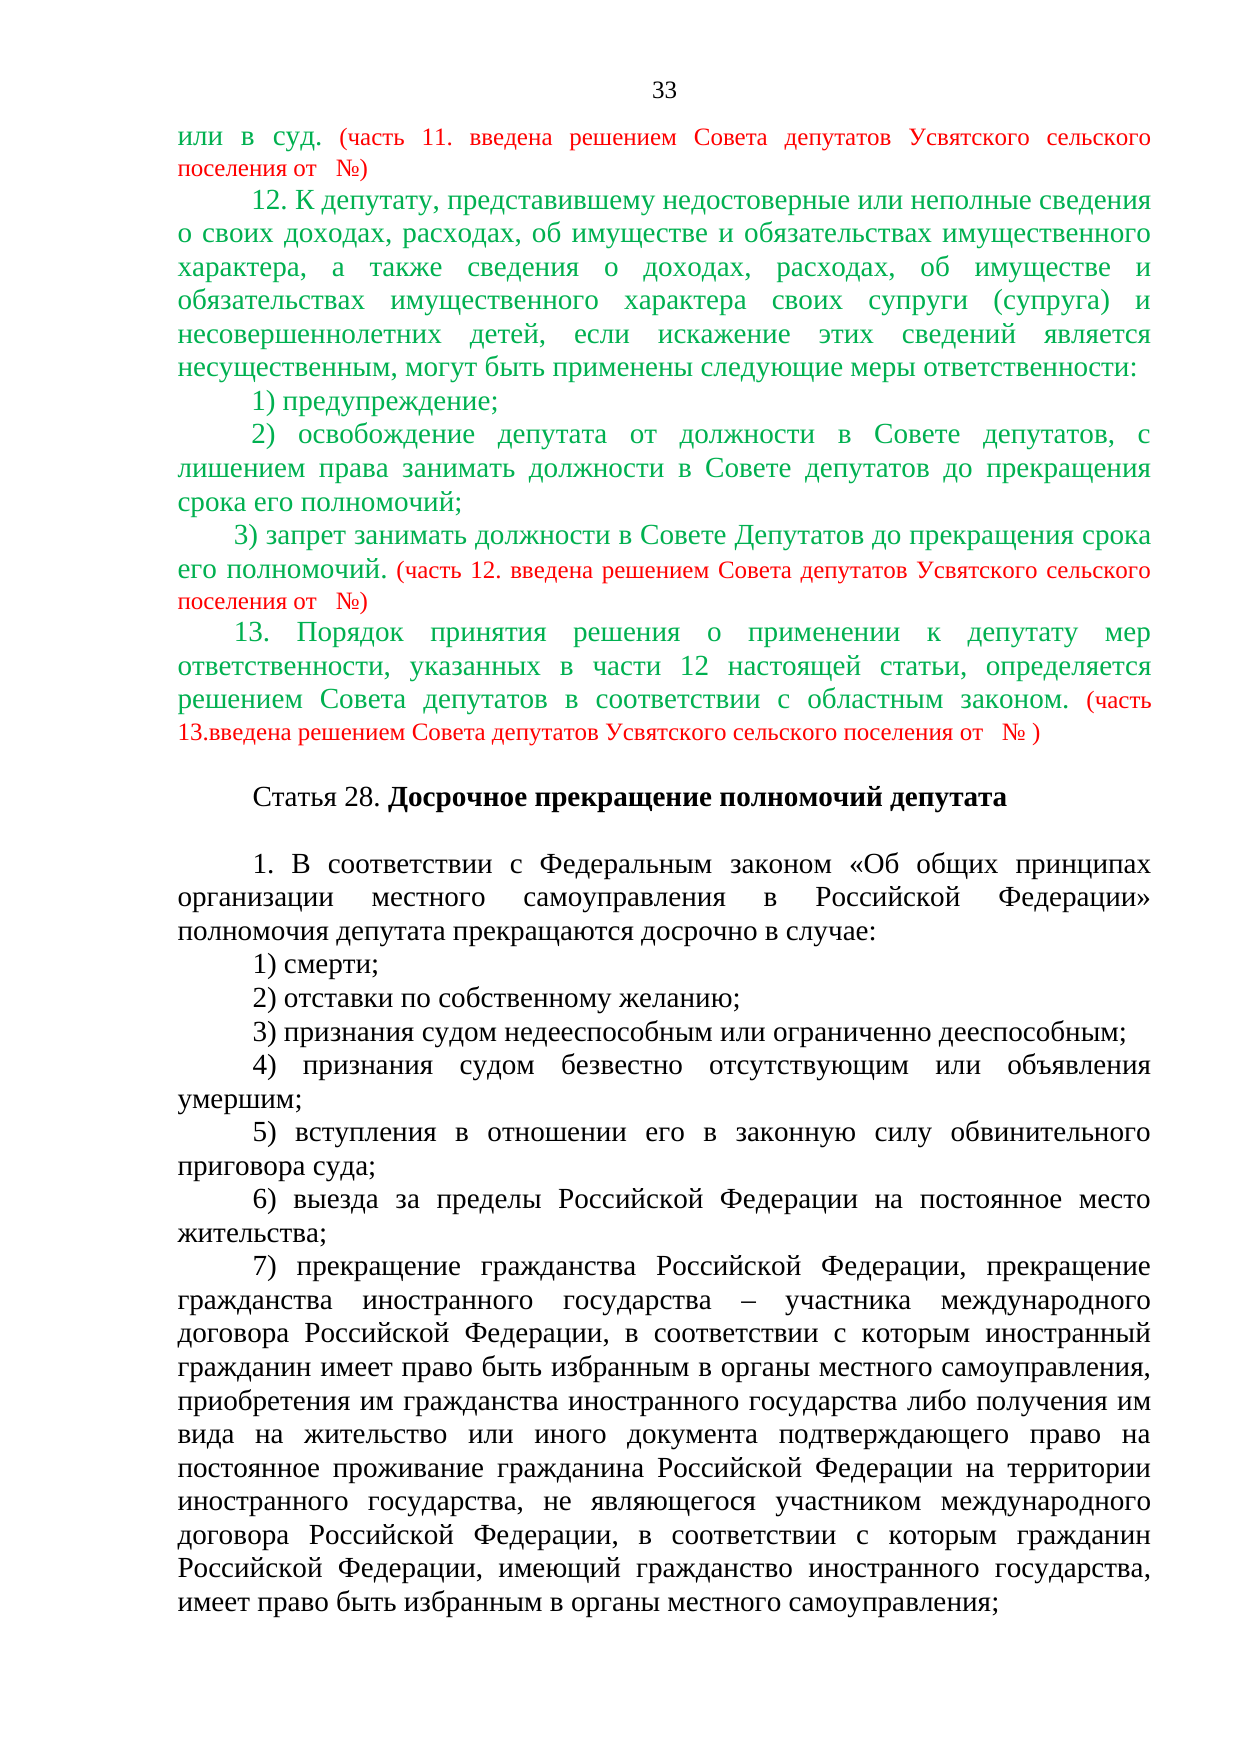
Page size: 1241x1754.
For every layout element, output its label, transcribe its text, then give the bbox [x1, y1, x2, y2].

text 3) запрет занимать должности в Совете Депутатов до прекращения срока его полномочий. (часть 12. введена решением Совета депутатов Усвятского сельского поселения от №) [177, 517, 1152, 614]
text 4) признания судом безвестно отсутствующим или объявления умершим; [177, 1047, 1152, 1114]
text 7) прекращение гражданства Российской Федерации, прекращение гражданства иностранного государства – участника международного договора Российской Федерации, в соответствии с которым иностранный гражданин имеет право быть избранным в органы местного самоуправления, приобретения им гражданства иностранного государства либо получения им вида на жительство или иного документа подтверждающего право на постоянное проживание гражданина Российской Федерации на территории иностранного государства, не являющегося участником международного договора Российской Федерации, в соответствии с которым гражданин Российской Федерации, имеющий гражданство иностранного государства, имеет право быть избранным в органы местного самоуправления; [177, 1248, 1152, 1617]
text 1) предупреждение; [177, 383, 1152, 417]
text 1) смерти; [177, 947, 1152, 980]
text 3) признания судом недееспособным или ограниченно дееспособным; [177, 1014, 1152, 1047]
text 2) освобождение депутата от должности в Совете депутатов, с лишением права занимать должности в Совете депутатов до прекращения срока его полномочий; [177, 417, 1152, 517]
text Статья 28. Досрочное прекращение полномочий депутата [177, 779, 1152, 812]
text 2) отставки по собственному желанию; [177, 980, 1152, 1014]
text 6) выезда за пределы Российской Федерации на постоянное место жительства; [177, 1181, 1152, 1248]
text 5) вступления в отношении его в законную силу обвинительного приговора суда; [177, 1114, 1152, 1181]
text 1. В соответствии с Федеральным законом «Об общих принципах организации местного самоуправления в Российской Федерации» полномочия депутата прекращаются досрочно в случае: [177, 846, 1152, 947]
text 13. Порядок принятия решения о применении к депутату мер ответственности, указанных в части 12 настоящей статьи, определяется решением Совета депутатов в соответствии с областным законом. (часть 13.введена решением Совета депутатов Усвятского сельского поселения от № ) [177, 614, 1152, 745]
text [177, 118, 1152, 182]
text 12. К депутату, представившему недостоверные или неполные сведения о своих доходах, расходах, об имуществе и обязательствах имущественного характера, а также сведения о доходах, расходах, об имуществе и обязательствах имущественного характера своих супруги (супруга) и несовершеннолетних детей, если искажение этих сведений является несущественным, могут быть применены следующие меры ответственности: [177, 182, 1152, 383]
